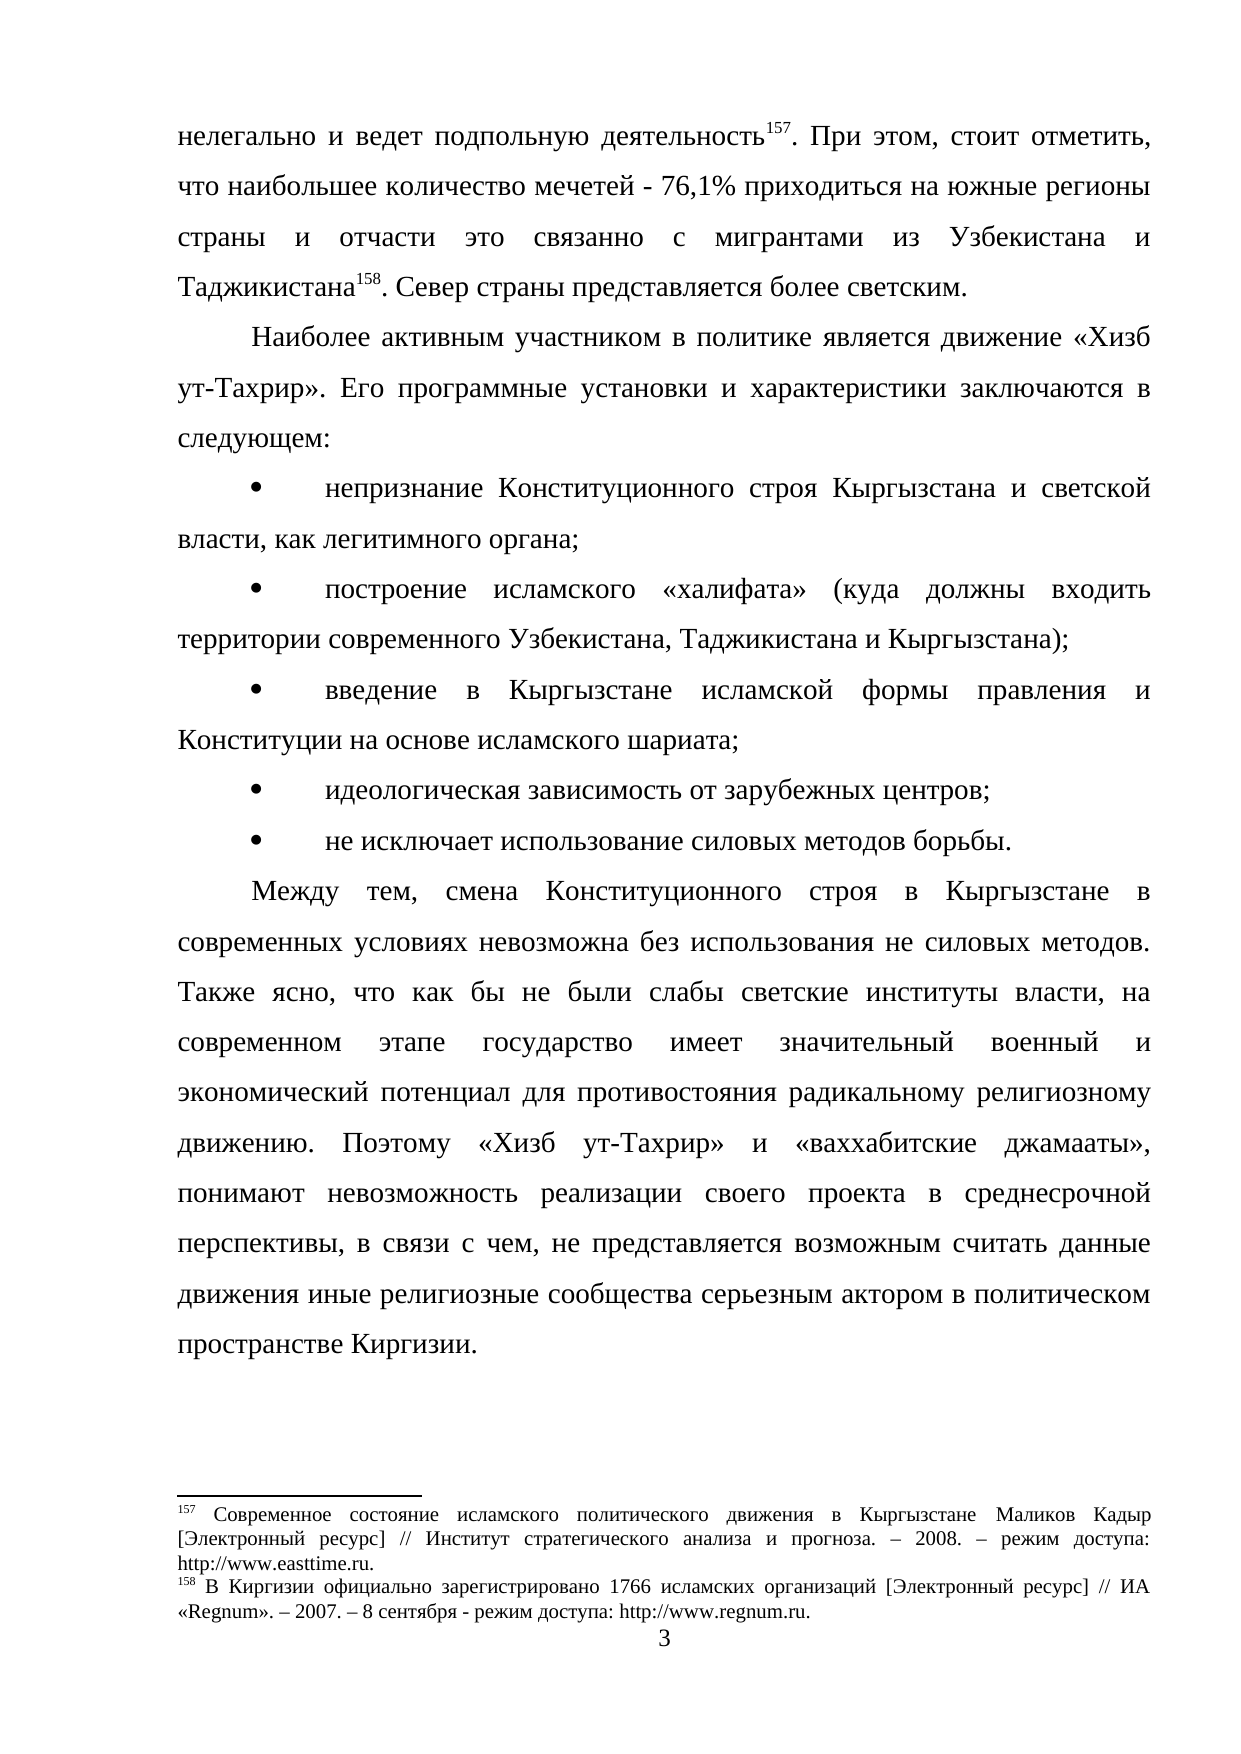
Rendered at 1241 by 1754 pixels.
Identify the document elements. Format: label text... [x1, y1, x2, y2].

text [177, 118, 1152, 303]
list введение в Кыргызстане исламской формы правления и Конституции на основе исламского шариата; [177, 672, 1152, 756]
list не исключает использование силовых методов борьбы. [177, 823, 1152, 857]
text Между тем, смена Конституционного строя в Кыргызстане в современных условиях невозможна без использования не силовых методов. Также ясно, что как бы не были слабы светские институты власти, на современном этапе государство имеет значительный военный и экономический потенциал для противостояния радикальному религиозному движению. Поэтому «Хизб ут-Тахрир» и «ваххабитские джамааты», понимают невозможность реализации своего проекта в среднесрочной перспективы, в связи с чем, не представляется возможным считать данные движения иные религиозные сообщества серьезным актором в политическом пространстве Киргизии. [177, 873, 1152, 1360]
list непризнание Конституционного строя Кыргызстана и светской власти, как легитимного органа; [177, 470, 1152, 554]
text Наиболее активным участником в политике является движение «Хизб ут-Тахрир». Его программные установки и характеристики заключаются в следующем: [177, 319, 1152, 453]
list идеологическая зависимость от зарубежных центров; [177, 772, 1152, 806]
list построение исламского «халифата» (куда должны входить территории современного Узбекистана, Таджикистана и Кыргызстана); [177, 571, 1152, 655]
